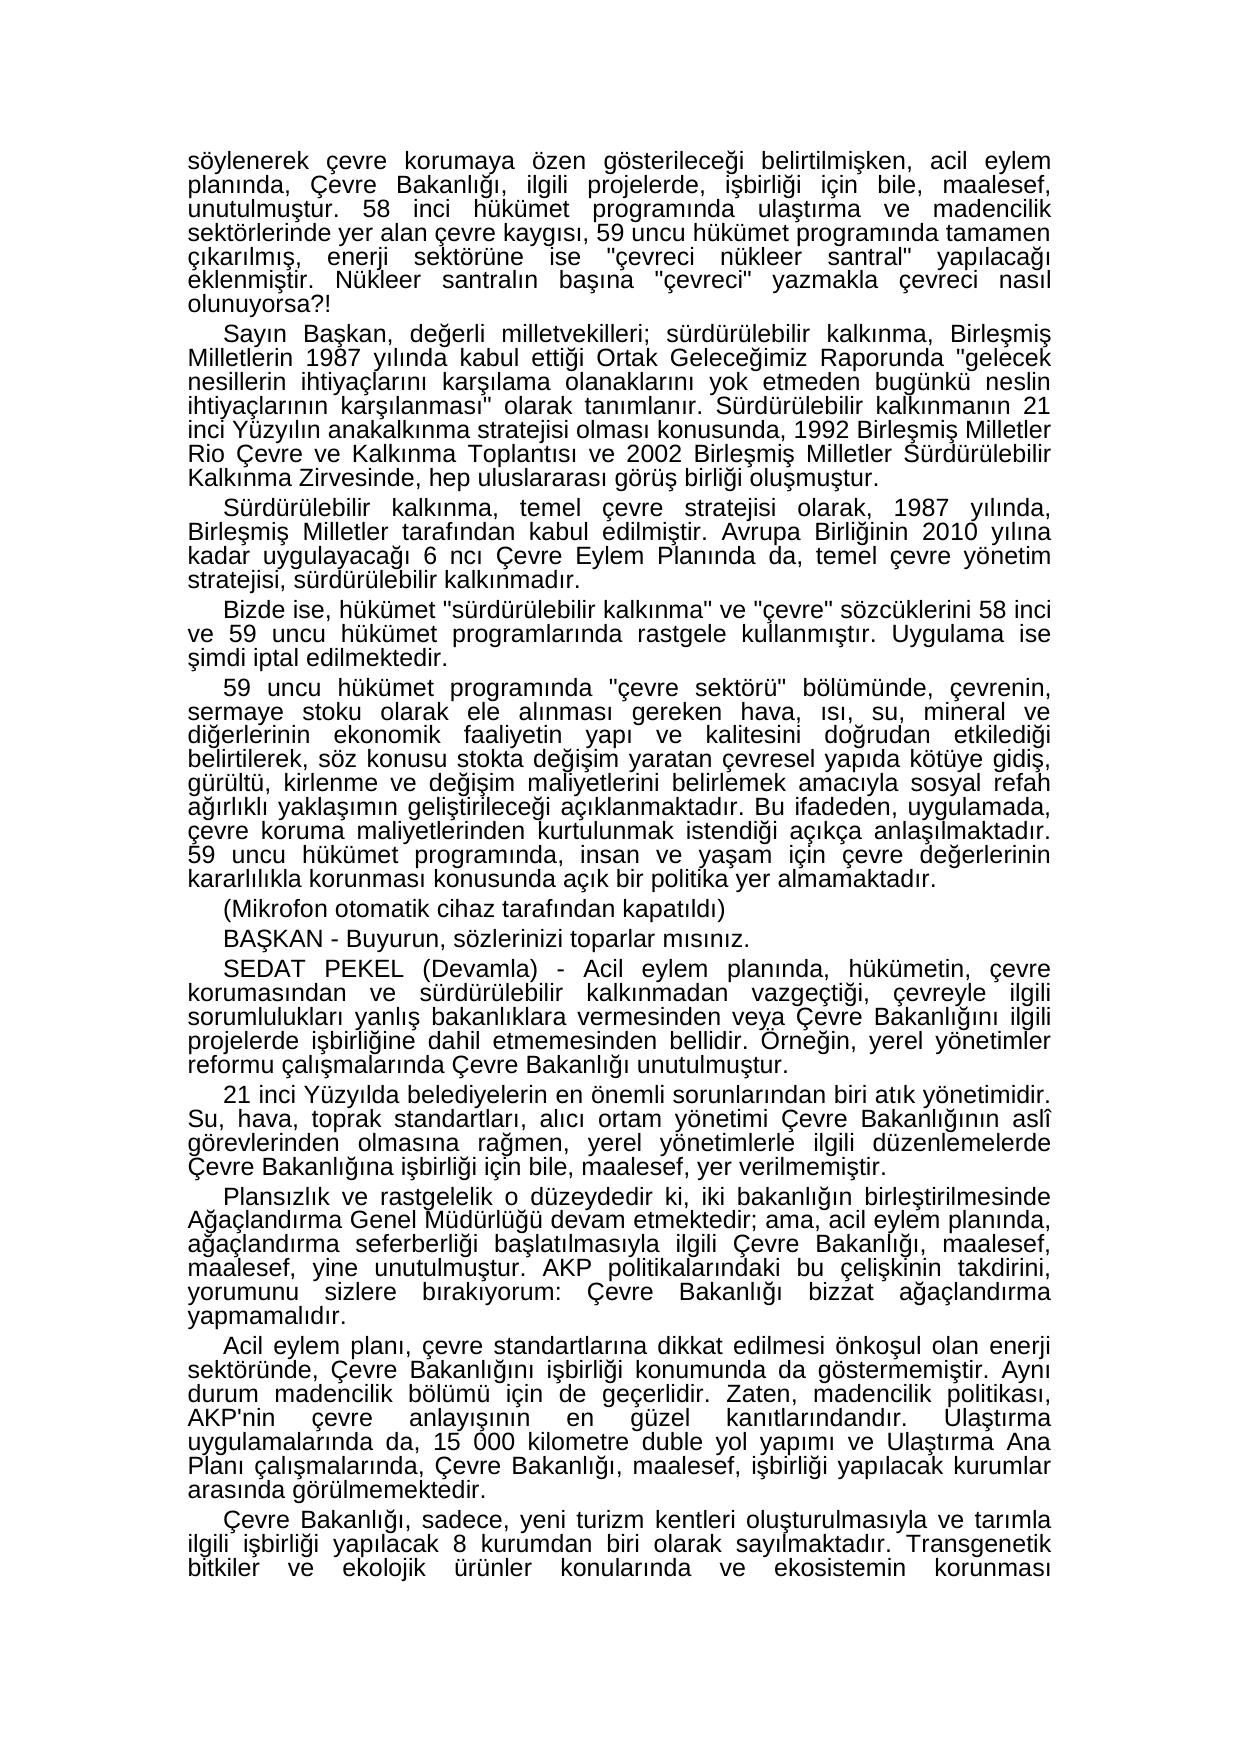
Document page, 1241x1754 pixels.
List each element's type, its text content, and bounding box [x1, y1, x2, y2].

text 21 inci Yüzyılda belediyelerin en önemli sorunlarından biri atık yönetimidir. Su, hava, toprak standartları, alıcı ortam yönetimi Çevre Bakanlığının aslî görevlerinden olmasına rağmen, yerel yönetimlerle ilgili düzenlemelerde Çevre Bakanlığına işbirliği için bile, maalesef, yer verilmemiştir. [187, 1084, 1053, 1180]
text Acil eylem planı, çevre standartlarına dikkat edilmesi önkoşul olan enerji sektöründe, Çevre Bakanlığını işbirliği konumunda da göstermemiştir. Aynı durum madencilik bölümü için de geçerlidir. Zaten, madencilik politikası, AKP'nin çevre anlayışının en güzel kanıtlarındandır. Ulaştırma uygulamalarında da, 15 000 kilometre duble yol yapımı ve Ulaştırma Ana Planı çalışmalarında, Çevre Bakanlığı, maalesef, işbirliği yapılacak kurumlar arasında görülmemektedir. [187, 1335, 1053, 1503]
text Sürdürülebilir kalkınma, temel çevre stratejisi olarak, 1987 yılında, Birleşmiş Milletler tarafından kabul edilmiştir. Avrupa Birliğinin 2010 yılına kadar uygulayacağı 6 ncı Çevre Eylem Planında da, temel çevre yönetim stratejisi, sürdürülebilir kalkınmadır. [187, 497, 1053, 593]
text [187, 150, 1053, 318]
text BAŞKAN - Buyurun, sözlerinizi toparlar mısınız. [187, 928, 1053, 952]
text Bizde ise, hükümet "sürdürülebilir kalkınma" ve "çevre" sözcüklerini 58 inci ve 59 uncu hükümet programlarında rastgele kullanmıştır. Uygulama ise şimdi iptal edilmektedir. [187, 599, 1053, 671]
text (Mikrofon otomatik cihaz tarafından kapatıldı) [187, 898, 1053, 922]
text Plansızlık ve rastgelelik o düzeydedir ki, iki bakanlığın birleştirilmesinde Ağaçlandırma Genel Müdürlüğü devam etmektedir; ama, acil eylem planında, ağaçlandırma seferberliği başlatılmasıyla ilgili Çevre Bakanlığı, maalesef, maalesef, yine unutulmuştur. AKP politikalarındaki bu çelişkinin takdirini, yorumunu sizlere bırakıyorum: Çevre Bakanlığı bizzat ağaçlandırma yapmamalıdır. [187, 1186, 1053, 1329]
text 59 uncu hükümet programında "çevre sektörü" bölümünde, çevrenin, sermaye stoku olarak ele alınması gereken hava, ısı, su, mineral ve diğerlerinin ekonomik faaliyetin yapı ve kalitesini doğrudan etkilediği belirtilerek, söz konusu stokta değişim yaratan çevresel yapıda kötüye gidiş, gürültü, kirlenme ve değişim maliyetlerini belirlemek amacıyla sosyal refah ağırlıklı yaklaşımın geliştirileceği açıklanmaktadır. Bu ifadeden, uygulamada, çevre koruma maliyetlerinden kurtulunmak istendiği açıkça anlaşılmaktadır. 59 uncu hükümet programında, insan ve yaşam için çevre değerlerinin kararlılıkla korunması konusunda açık bir politika yer almamaktadır. [187, 677, 1053, 892]
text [187, 1509, 1053, 1581]
text Sayın Başkan, değerli milletvekilleri; sürdürülebilir kalkınma, Birleşmiş Milletlerin 1987 yılında kabul ettiği Ortak Geleceğimiz Raporunda "gelecek nesillerin ihtiyaçlarını karşılama olanaklarını yok etmeden bugünkü neslin ihtiyaçlarının karşılanması" olarak tanımlanır. Sürdürülebilir kalkınmanın 21 inci Yüzyılın anakalkınma stratejisi olması konusunda, 1992 Birleşmiş Milletler Rio Çevre ve Kalkınma Toplantısı ve 2002 Birleşmiş Milletler Sürdürülebilir Kalkınma Zirvesinde, hep uluslararası görüş birliği oluşmuştur. [187, 324, 1053, 491]
text SEDAT PEKEL (Devamla) - Acil eylem planında, hükümetin, çevre korumasından ve sürdürülebilir kalkınmadan vazgeçtiği, çevreyle ilgili sorumlulukları yanlış bakanlıklara vermesinden veya Çevre Bakanlığını ilgili projelerde işbirliğine dahil etmemesinden bellidir. Örneğin, yerel yönetimler reformu çalışmalarında Çevre Bakanlığı unutulmuştur. [187, 958, 1053, 1078]
